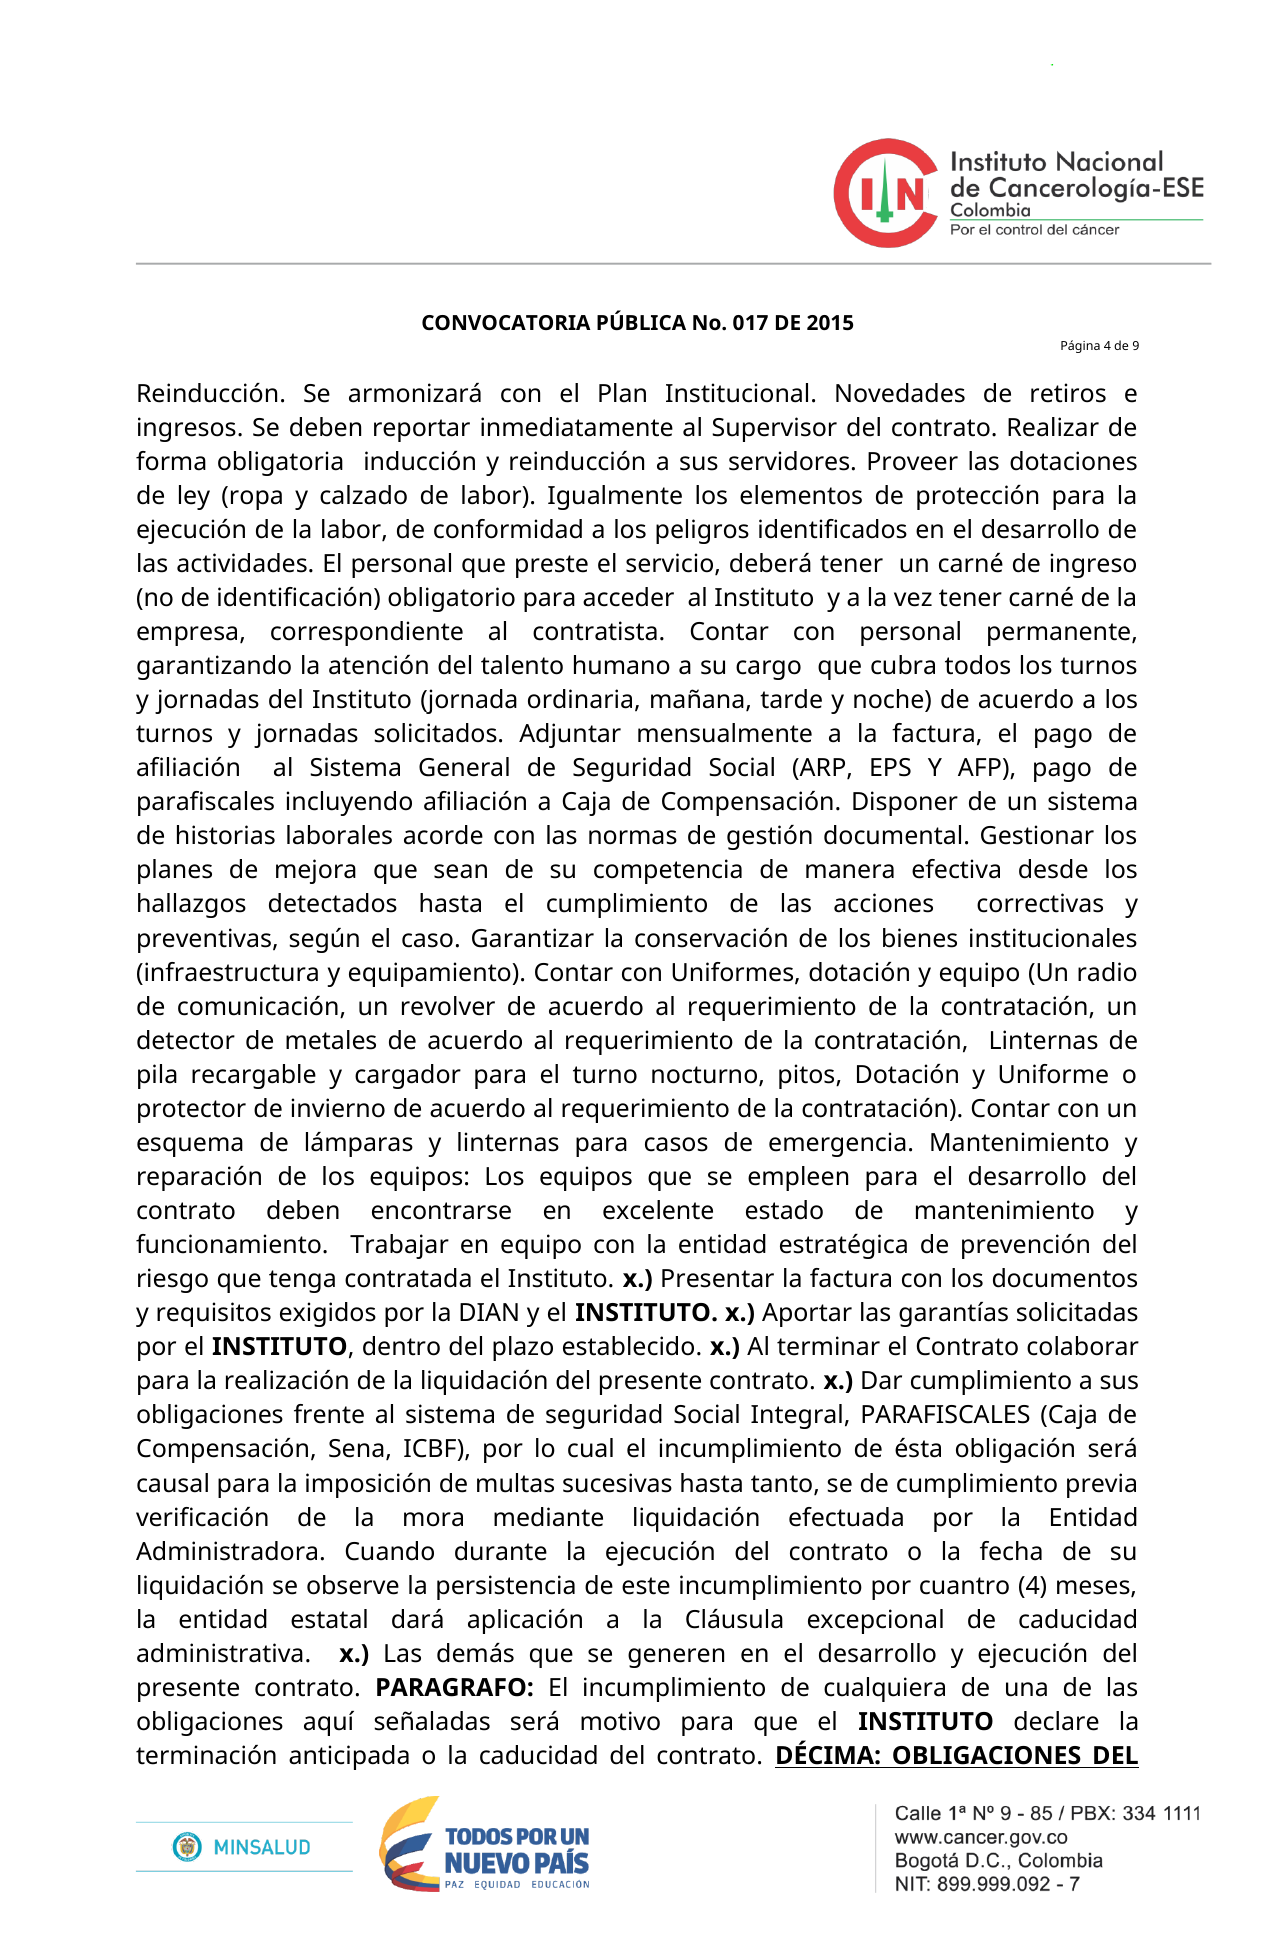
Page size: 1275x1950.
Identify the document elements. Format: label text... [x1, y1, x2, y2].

picture [135, 138, 1212, 265]
picture [135, 1796, 1199, 1893]
